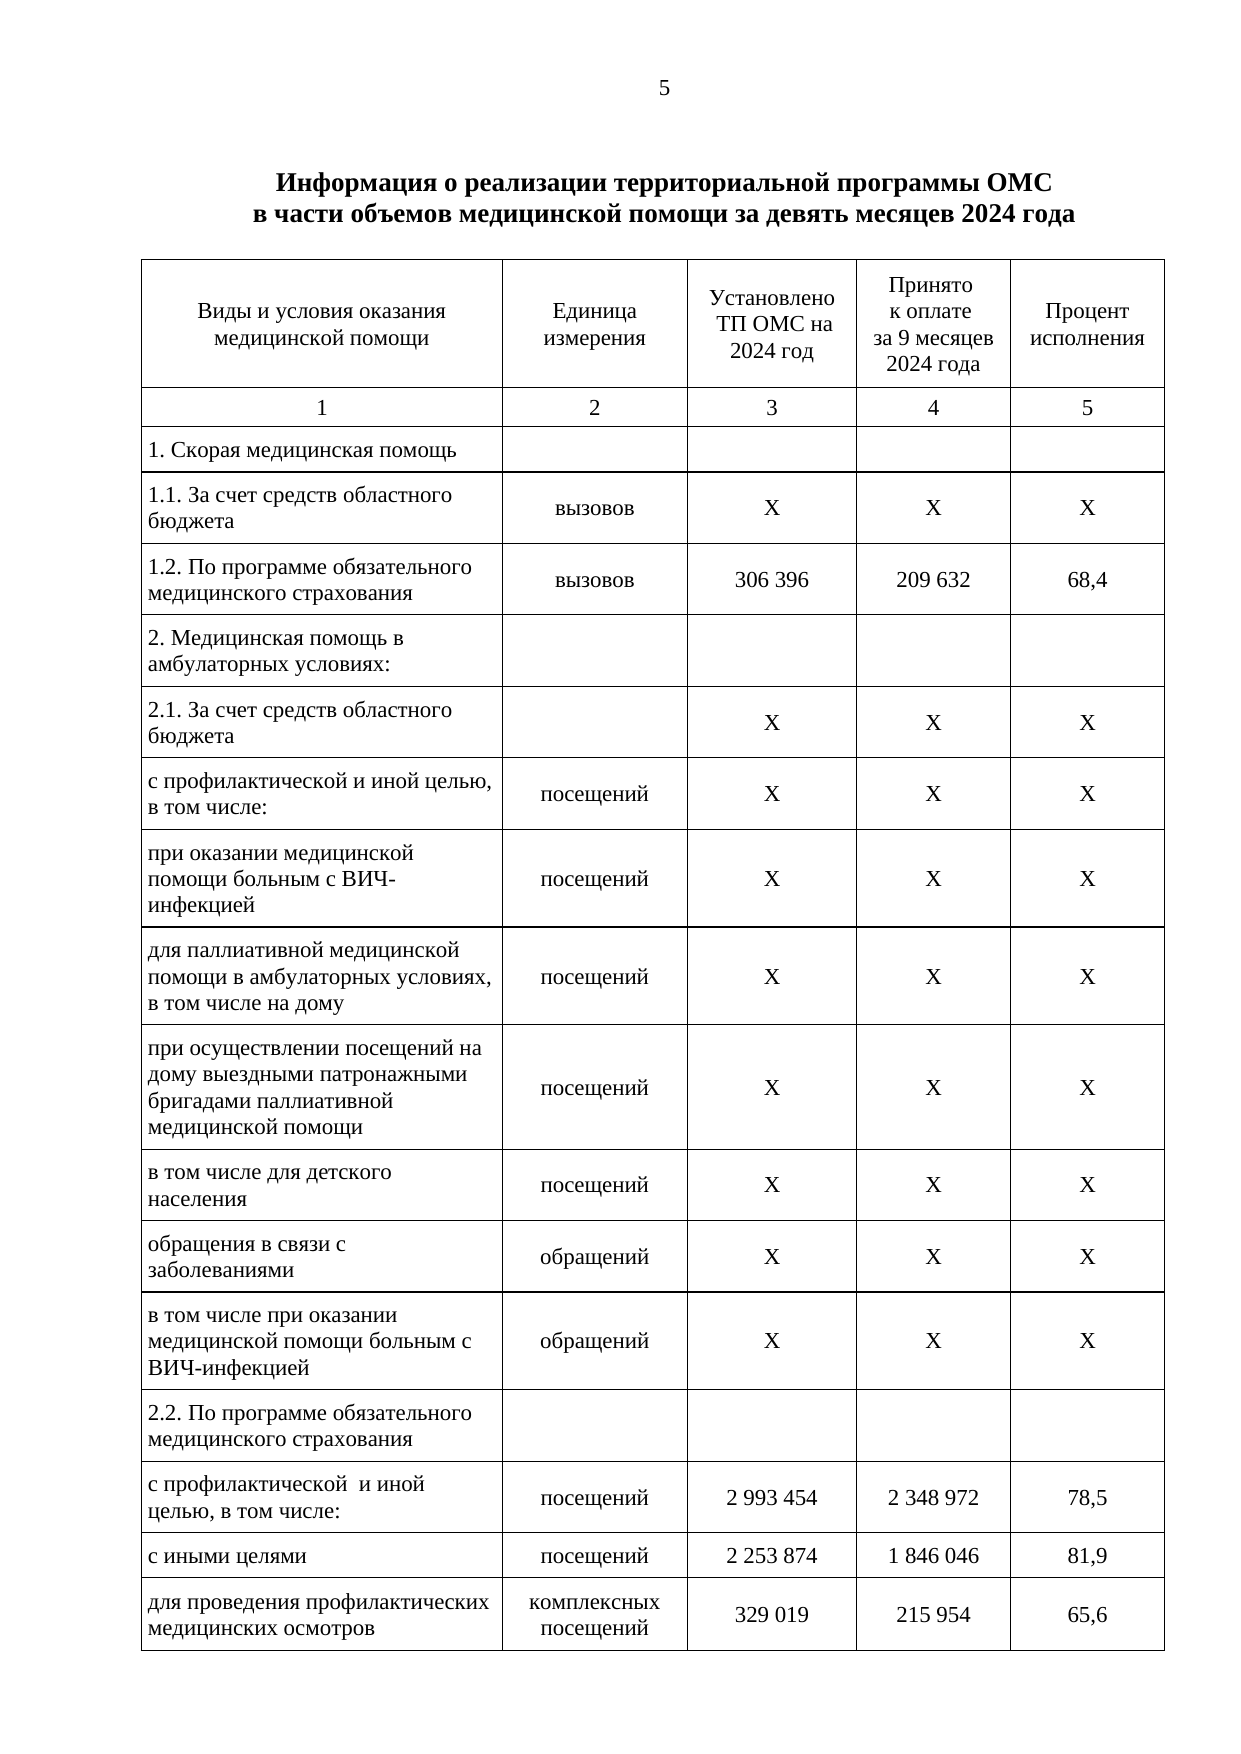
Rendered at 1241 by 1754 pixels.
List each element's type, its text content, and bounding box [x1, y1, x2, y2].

table_cell обращений [503, 1221, 687, 1291]
table_cell для паллиативной медицинской помощи в амбулаторных условиях, в том числе на дому [142, 928, 502, 1024]
table_cell Х [688, 1150, 856, 1220]
table_cell с профилактической и иной целью, в том числе: [142, 1462, 502, 1532]
table_cell Х [688, 687, 856, 757]
table_cell 1 [142, 388, 502, 426]
table_cell [688, 615, 856, 686]
table_cell посещений [503, 830, 687, 926]
table_cell Х [857, 1025, 1010, 1148]
table_cell 5 [1011, 388, 1164, 426]
table_cell Х [1011, 1025, 1164, 1148]
table_cell [503, 1390, 687, 1461]
table_cell обращений [503, 1293, 687, 1389]
table_cell вызовов [503, 544, 687, 614]
table_cell Х [688, 928, 856, 1024]
table_cell 2. Медицинская помощь в амбулаторных условиях: [142, 615, 502, 686]
table_cell 1. Скорая медицинская помощь [142, 427, 502, 471]
table_cell [857, 615, 1010, 686]
table_cell посещений [503, 928, 687, 1024]
table_cell посещений [503, 1150, 687, 1220]
table_cell 1.1. За счет средств областного бюджета [142, 473, 502, 543]
table_cell посещений [503, 758, 687, 829]
table_cell Х [1011, 1150, 1164, 1220]
table_cell Х [857, 1150, 1010, 1220]
list в части объемов медицинской помощи за девять месяцев 2024 года [148, 197, 1181, 228]
table_cell вызовов [503, 473, 687, 543]
table_cell [857, 427, 1010, 471]
table_cell Х [857, 1221, 1010, 1291]
table_header Единица измерения [503, 260, 687, 387]
table_cell Х [688, 1025, 856, 1148]
table_cell Х [688, 1293, 856, 1389]
table_cell 1 846 046 [857, 1533, 1010, 1577]
table_cell посещений [503, 1533, 687, 1577]
table_cell 2 993 454 [688, 1462, 856, 1532]
table_cell с иными целями [142, 1533, 502, 1577]
table_cell 329 019 [688, 1578, 856, 1650]
table_cell Х [1011, 928, 1164, 1024]
table_cell при осуществлении посещений на дому выездными патронажными бригадами паллиативной медицинской помощи [142, 1025, 502, 1148]
list Информация о реализации территориальной программы ОМС [148, 166, 1181, 197]
table_header Принято к оплате за 9 месяцев 2024 года [857, 260, 1010, 387]
table_header Виды и условия оказания медицинской помощи [142, 260, 502, 387]
table_cell Х [688, 473, 856, 543]
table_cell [142, 1578, 502, 1650]
table_cell 209 632 [857, 544, 1010, 614]
table_cell 215 954 [857, 1578, 1010, 1650]
table_cell посещений [503, 1025, 687, 1148]
table_cell Х [857, 830, 1010, 926]
table_cell 2 348 972 [857, 1462, 1010, 1532]
table_header Установлено ТП ОМС на 2024 год [688, 260, 856, 387]
table_cell 3 [688, 388, 856, 426]
table_cell Х [857, 1293, 1010, 1389]
table_cell 306 396 [688, 544, 856, 614]
table_cell 4 [857, 388, 1010, 426]
table_cell [1011, 1390, 1164, 1461]
table_header Процент исполнения [1011, 260, 1164, 387]
table_cell [503, 687, 687, 757]
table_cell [503, 1578, 687, 1650]
table_cell 2 253 874 [688, 1533, 856, 1577]
table_cell в том числе при оказании медицинской помощи больным с ВИЧ-инфекцией [142, 1293, 502, 1389]
table_cell 68,4 [1011, 544, 1164, 614]
table_cell Х [688, 1221, 856, 1291]
table_cell в том числе для детского населения [142, 1150, 502, 1220]
table_cell [1011, 427, 1164, 471]
table_cell Х [1011, 1221, 1164, 1291]
table_cell [688, 1390, 856, 1461]
table_cell 2.1. За счет средств областного бюджета [142, 687, 502, 757]
table_cell 2.2. По программе обязательного медицинского страхования [142, 1390, 502, 1461]
table_cell посещений [503, 1462, 687, 1532]
table_cell [503, 427, 687, 471]
table_cell [503, 615, 687, 686]
table_cell 81,9 [1011, 1533, 1164, 1577]
table_cell [1011, 615, 1164, 686]
table_cell Х [1011, 758, 1164, 829]
table_cell 65,6 [1011, 1578, 1164, 1650]
table_cell 2 [503, 388, 687, 426]
table_cell [857, 1390, 1010, 1461]
table_cell 1.2. По программе обязательного медицинского страхования [142, 544, 502, 614]
table_cell Х [857, 928, 1010, 1024]
table_cell Х [688, 830, 856, 926]
table_cell Х [1011, 687, 1164, 757]
table_cell [688, 427, 856, 471]
table_cell 78,5 [1011, 1462, 1164, 1532]
table_cell Х [857, 687, 1010, 757]
table_cell обращения в связи с заболеваниями [142, 1221, 502, 1291]
table_cell Х [1011, 473, 1164, 543]
table_cell Х [688, 758, 856, 829]
table_cell Х [1011, 1293, 1164, 1389]
table_cell Х [857, 758, 1010, 829]
table_cell Х [1011, 830, 1164, 926]
table_cell с профилактической и иной целью, в том числе: [142, 758, 502, 829]
table_cell Х [857, 473, 1010, 543]
table_cell при оказании медицинской помощи больным с ВИЧ-инфекцией [142, 830, 502, 926]
